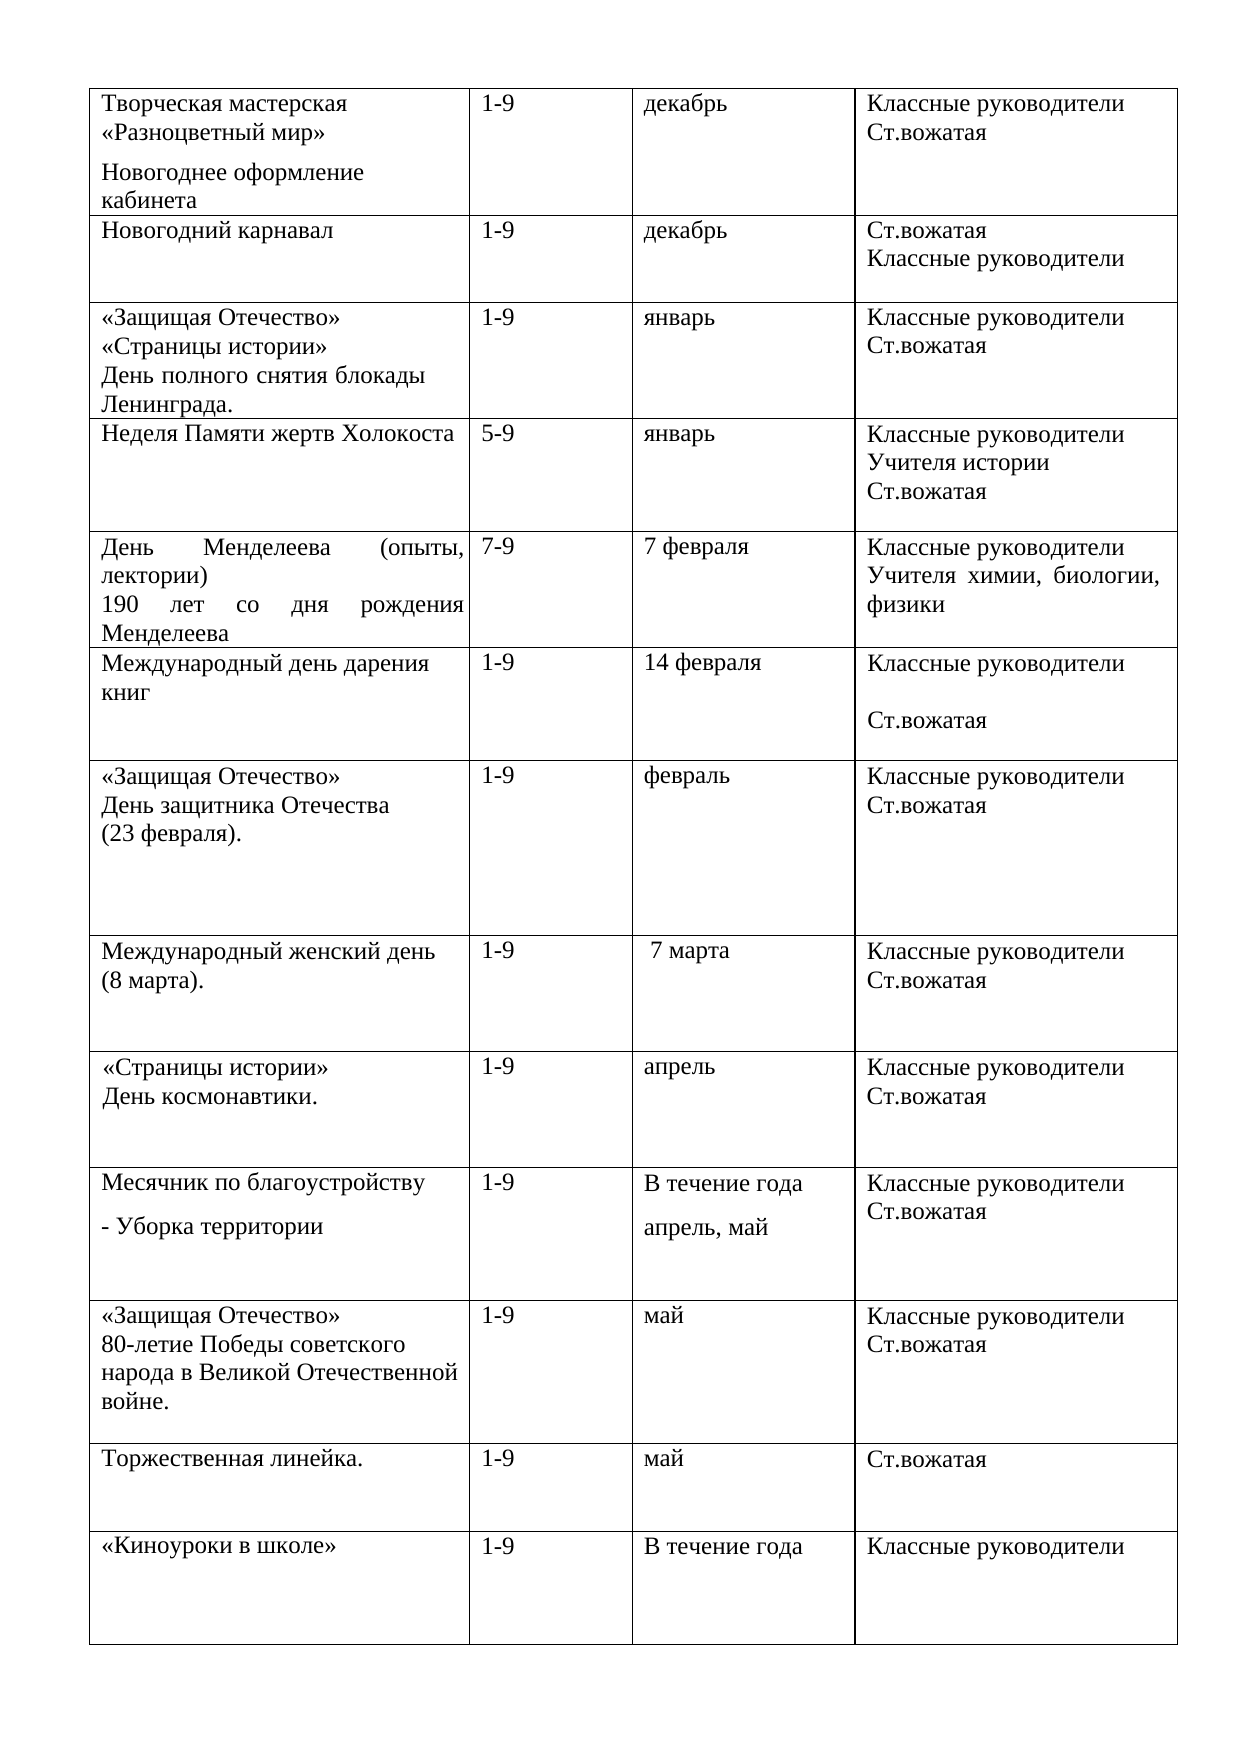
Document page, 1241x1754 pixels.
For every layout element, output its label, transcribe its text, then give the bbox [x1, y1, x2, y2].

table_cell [856, 1532, 1177, 1644]
table_cell Классные руководители Ст.вожатая [856, 648, 1177, 760]
table_cell 1-9 [470, 1444, 632, 1531]
table_cell 1-9 [470, 1301, 632, 1443]
table_cell Торжественная линейка. [90, 1444, 469, 1531]
table_cell Ст.вожатая [856, 1444, 1177, 1531]
table_cell февраль [633, 761, 854, 935]
table_cell январь [633, 419, 854, 531]
table_cell Международный день дарения книг [90, 648, 469, 760]
table_cell 1-9 [470, 303, 632, 418]
table_cell 1-9 [470, 936, 632, 1051]
table_cell 7 марта [633, 936, 854, 1051]
table_header Творческая мастерская «Разноцветный мир» Новогоднее оформление кабинета [90, 89, 469, 215]
table_header декабрь [633, 89, 854, 215]
table_cell Международный женский день (8 марта). [90, 936, 469, 1051]
table_cell «Страницы истории» День космонавтики. [90, 1052, 469, 1167]
table_cell Месячник по благоустройству Уборка территории [90, 1168, 469, 1300]
table_cell Классные руководители Ст.вожатая [856, 936, 1177, 1051]
table_cell 1-9 [470, 761, 632, 935]
table_cell В течение года апрель, май [633, 1168, 854, 1300]
table_cell 14 февраля [633, 648, 854, 760]
table_cell «Защищая Отечество» День защитника Отечества (23 февраля). [90, 761, 469, 935]
table_cell Классные руководители Ст.вожатая [856, 303, 1177, 418]
table_cell 1-9 [470, 1168, 632, 1300]
table_cell «Защищая Отечество» «Страницы истории» День полного снятия блокады Ленинграда. [90, 303, 469, 418]
table_cell Классные руководители Ст.вожатая [856, 1168, 1177, 1300]
table_cell май [633, 1444, 854, 1531]
table_cell Классные руководители Ст.вожатая [856, 761, 1177, 935]
table_cell Ст.вожатая Классные руководители [856, 216, 1177, 302]
table_cell Классные руководители Ст.вожатая [856, 1052, 1177, 1167]
table_cell День Менделеева (опыты, лектории) 190 лет со дня рождения Менделеева [90, 532, 469, 647]
table_cell 1-9 [470, 1532, 632, 1644]
table_cell Неделя Памяти жертв Холокоста [90, 419, 469, 531]
table_cell «Киноуроки в школе» [90, 1532, 469, 1644]
table_cell В течение года [633, 1532, 854, 1644]
table_cell декабрь [633, 216, 854, 302]
table_header Классные руководители Ст.вожатая [856, 89, 1177, 215]
table_cell 5-9 [470, 419, 632, 531]
table_cell май [633, 1301, 854, 1443]
table_cell 7-9 [470, 532, 632, 647]
table_cell Классные руководители Учителя истории Ст.вожатая [856, 419, 1177, 531]
table_cell 1-9 [470, 216, 632, 302]
table_cell Новогодний карнавал [90, 216, 469, 302]
table_cell апрель [633, 1052, 854, 1167]
table_cell 7 февраля [633, 532, 854, 647]
table_cell Классные руководители Ст.вожатая [856, 1301, 1177, 1443]
table_cell 1-9 [470, 1052, 632, 1167]
table_cell 1-9 [470, 648, 632, 760]
table_cell «Защищая Отечество» 80-летие Победы советского народа в Великой Отечественной войне. [90, 1301, 469, 1443]
table_cell январь [633, 303, 854, 418]
table_cell Классные руководители Учителя химии, биологии, физики [856, 532, 1177, 647]
table_header 1-9 [470, 89, 632, 215]
